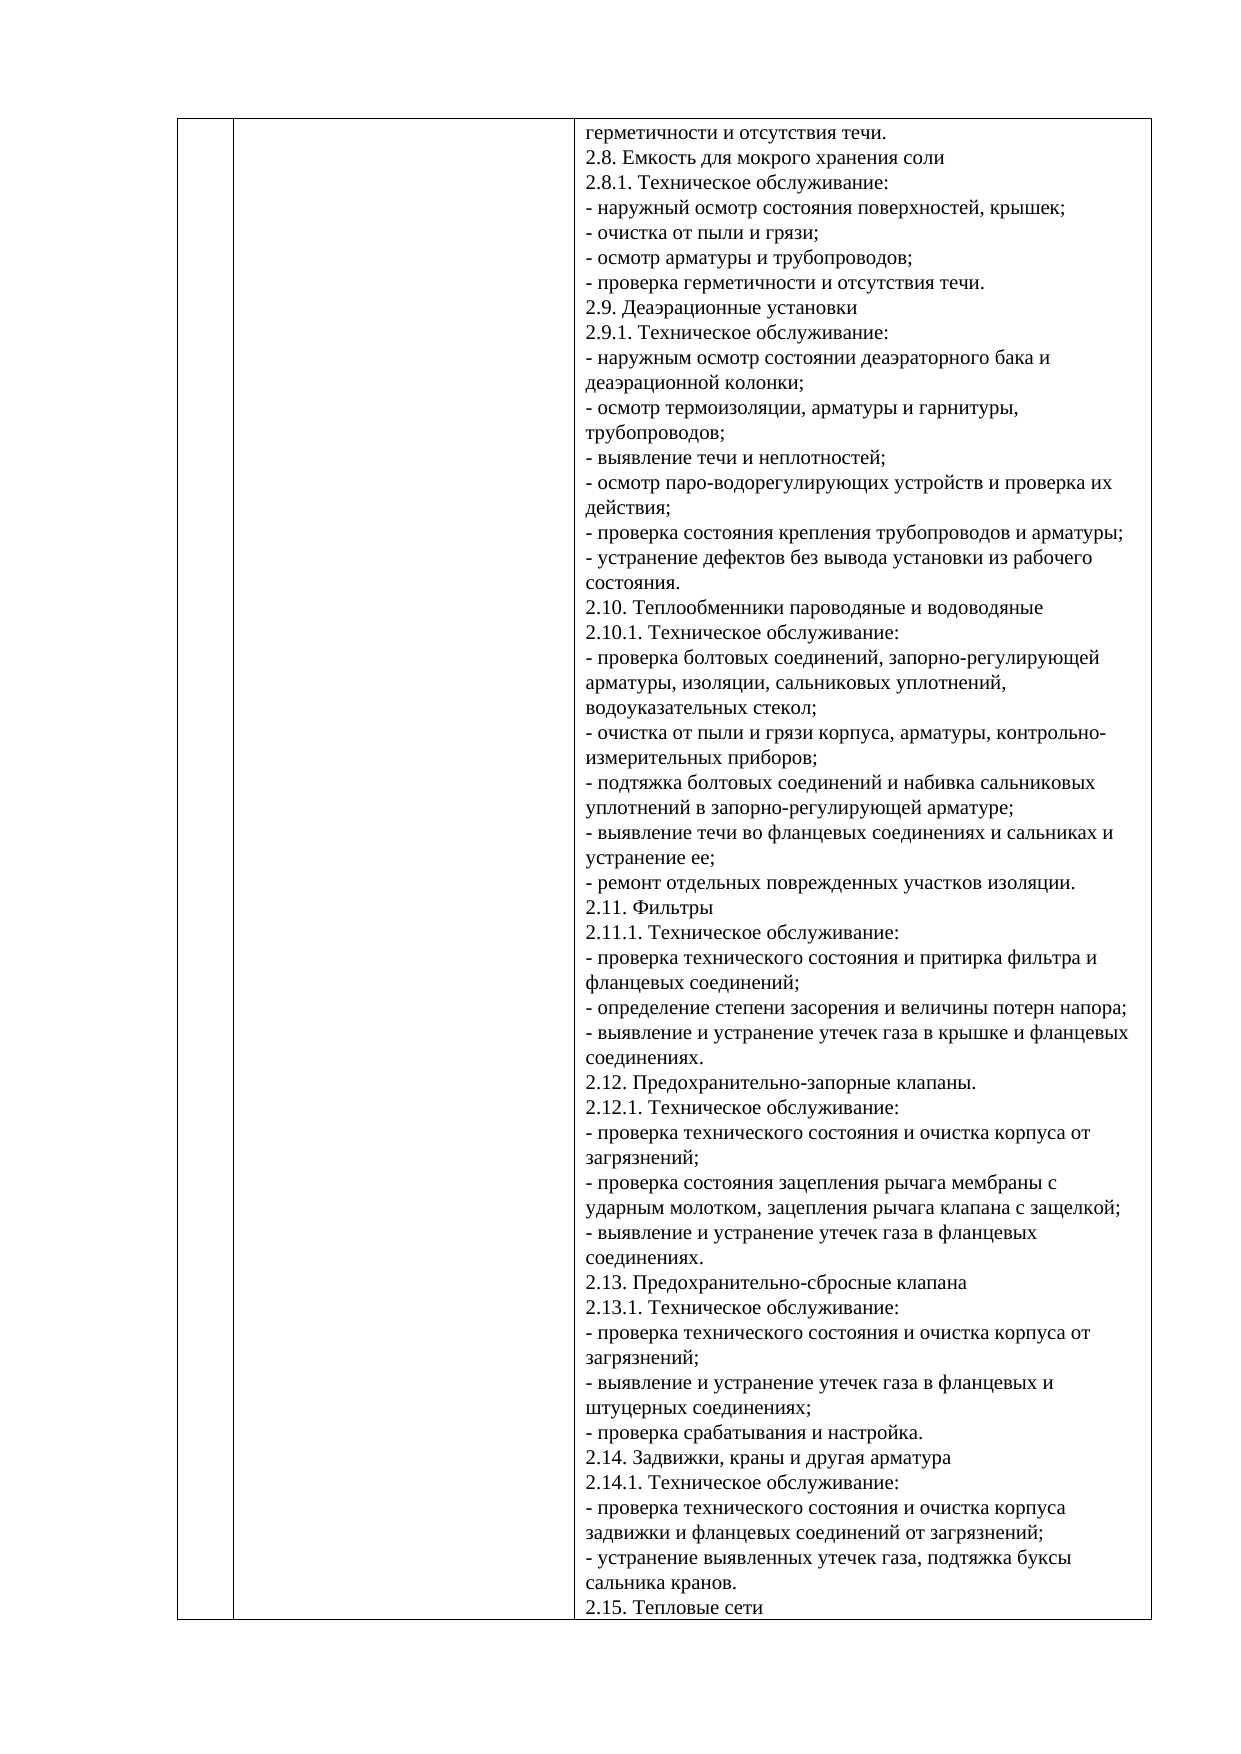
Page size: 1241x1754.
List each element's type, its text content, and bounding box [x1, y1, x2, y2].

table_cell 5 [178, 119, 233, 1619]
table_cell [234, 119, 574, 1619]
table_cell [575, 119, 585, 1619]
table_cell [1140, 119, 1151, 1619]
